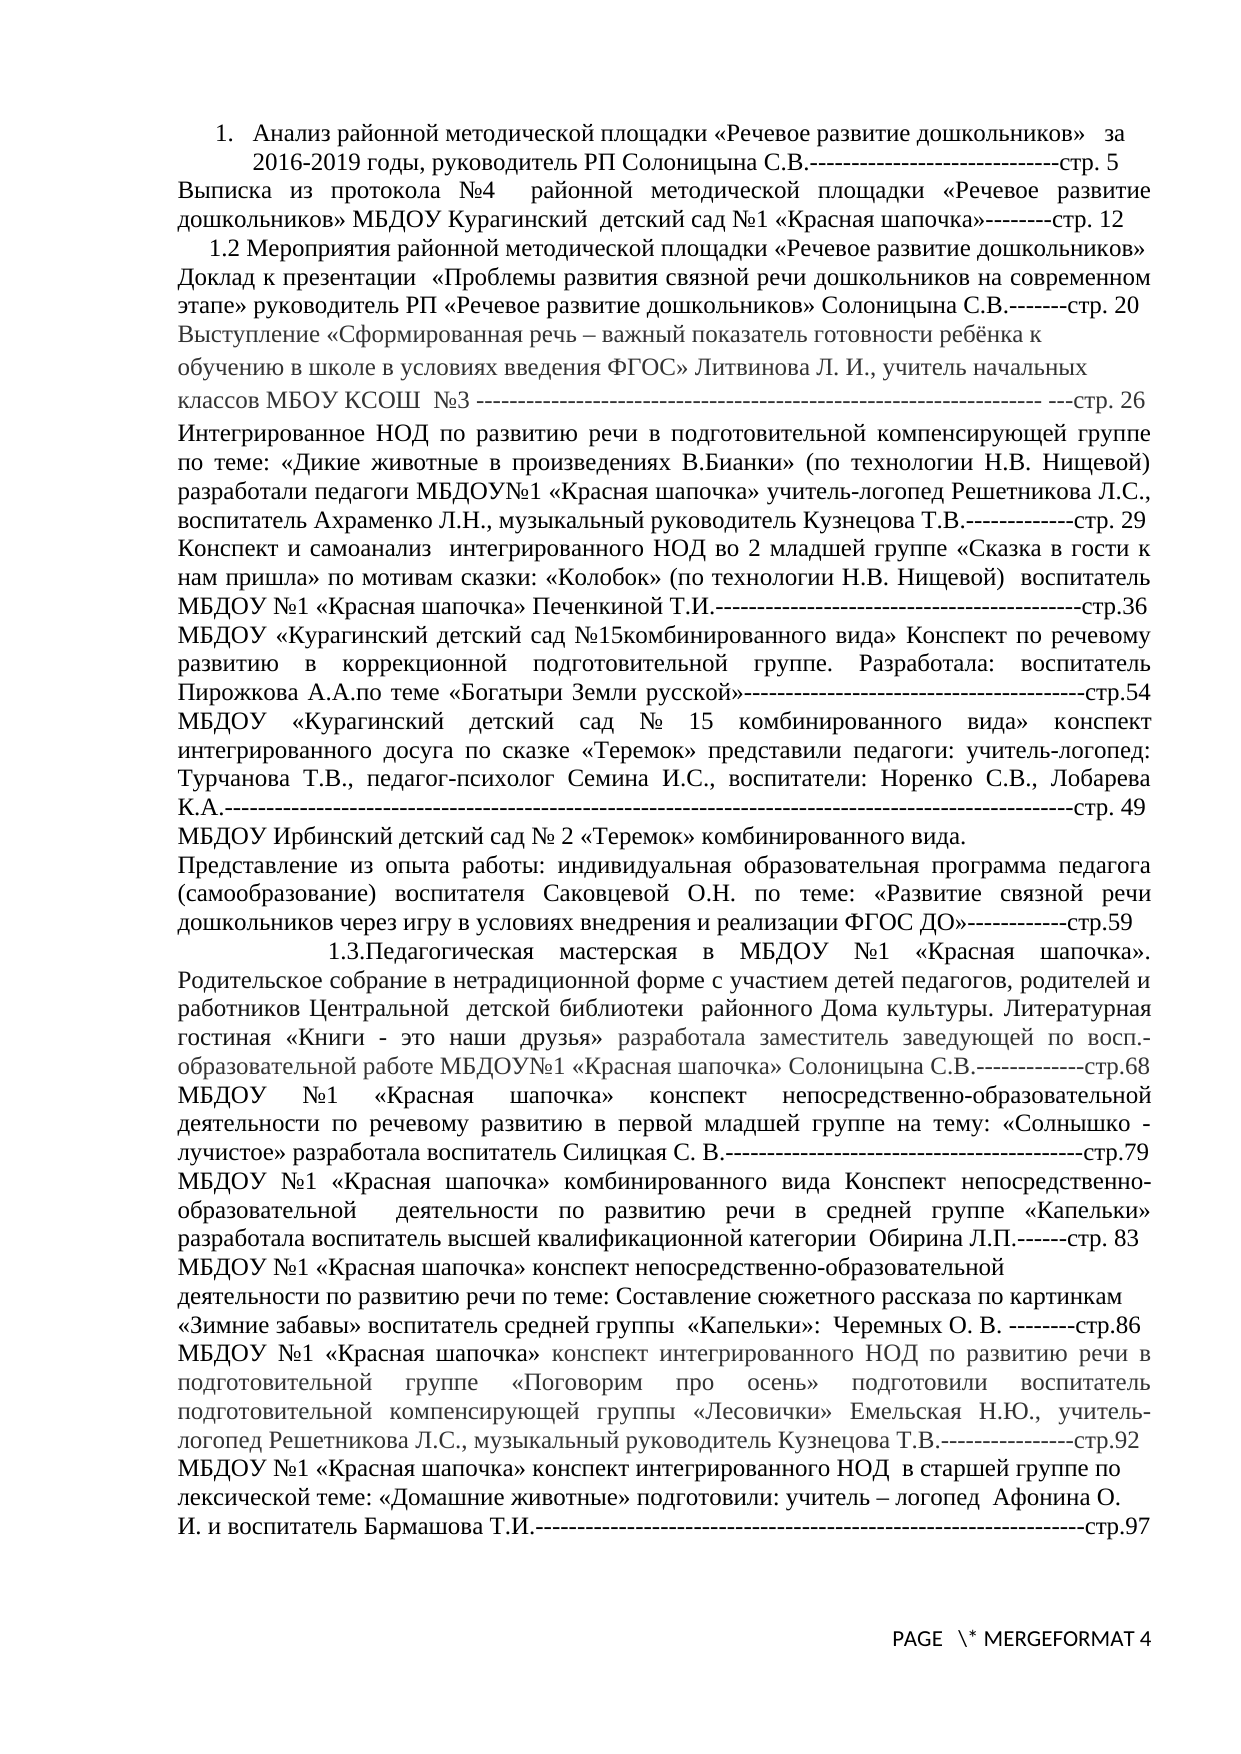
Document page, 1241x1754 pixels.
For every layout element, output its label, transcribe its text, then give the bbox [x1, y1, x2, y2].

text Интегрированное НОД по развитию речи в подготовительной компенсирующей группе по теме: «Дикие животные в произведениях В.Бианки» (по технологии Н.В. Нищевой) разработали педагоги МБДОУ№1 «Красная шапочка» учитель-логопед Решетникова Л.С., воспитатель Ахраменко Л.Н., музыкальный руководитель Кузнецова Т.В.-------------стр. 29 [177, 418, 1152, 533]
text МБДОУ «Курагинский детский сад №15комбинированного вида» Конспект по речевому развитию в коррекционной подготовительной группе. Разработала: воспитатель Пирожкова А.А.по теме «Богатыри Земли русской»-----------------------------------------стр.54 МБДОУ «Курагинский детский сад № 15 комбинированного вида» конспект интегрированного досуга по сказке «Теремок» представили педагоги: учитель-логопед: Турчанова Т.В., педагог-психолог Семина И.С., воспитатели: Норенко С.В., Лобарева К.А.------------------------------------------------------------------------------------------------------стр. 49 [177, 620, 1152, 821]
text Выписка из протокола №4 районной методической площадки «Речевое развитие дошкольников» МБДОУ Курагинский детский сад №1 «Красная шапочка»--------стр. 12 [177, 176, 1152, 233]
text МБДОУ №1 «Красная шапочка» комбинированного вида Конспект непосредственно-образовательной деятельности по развитию речи в средней группе «Капельки» разработала воспитатель высшей квалификационной категории Обирина Л.П.------стр. 83 [177, 1166, 1152, 1252]
text 1.3.Педагогическая мастерская в МБДОУ №1 «Красная шапочка». Родительское собрание в нетрадиционной форме с участием детей педагогов, родителей и работников Центральной детской библиотеки районного Дома культуры. Литературная гостиная «Книги - это наши друзья» разработала заместитель заведующей по восп.-образовательной работе МБДОУ№1 «Красная шапочка» Солоницына С.В.-------------стр.68 [177, 936, 1152, 1080]
text МБДОУ №1 «Красная шапочка» конспект непосредственно-образовательной деятельности по речевому развитию в первой младшей группе на тему: «Солнышко - лучистое» разработала воспитатель Силицкая С. В.-------------------------------------------стр.79 [177, 1080, 1152, 1166]
text МБДОУ №1 «Красная шапочка» конспект интегрированного НОД по развитию речи в подготовительной группе «Поговорим про осень» подготовили воспитатель подготовительной компенсирующей группы «Лесовички» Емельская Н.Ю., учитель-логопед Решетникова Л.С., музыкальный руководитель Кузнецова Т.В.----------------стр.92 [177, 1338, 1152, 1453]
text Представление из опыта работы: индивидуальная образовательная программа педагога (самообразование) воспитателя Саковцевой О.Н. по теме: «Развитие связной речи дошкольников через игру в условиях внедрения и реализации ФГОС ДО»------------стр.59 [177, 850, 1152, 936]
text Доклад к презентации «Проблемы развития связной речи дошкольников на современном этапе» руководитель РП «Речевое развитие дошкольников» Солоницына С.В.-------стр. 20 [177, 262, 1152, 319]
text 1.2 Мероприятия районной методической площадки «Речевое развитие дошкольников» [177, 233, 1152, 262]
text МБДОУ №1 «Красная шапочка» конспект интегрированного НОД в старшей группе по лексической теме: «Домашние животные» подготовили: учитель – логопед Афонина О. И. и воспитатель Бармашова Т.И.------------------------------------------------------------------стр.97 [177, 1453, 1152, 1540]
subtitle Выступление «Сформированная речь – важный показатель готовности ребёнка к обучению в школе в условиях введения ФГОС» Литвинова Л. И., учитель начальных классов МБОУ КСОШ №3 -------------------------------------------------------------------- ---стр. 26 [177, 319, 1152, 414]
text МБДОУ Ирбинский детский сад № 2 «Теремок» комбинированного вида. [177, 821, 1152, 850]
text МБДОУ №1 «Красная шапочка» конспект непосредственно-образовательной деятельности по развитию речи по теме: Составление сюжетного рассказа по картинкам «Зимние забавы» воспитатель средней группы «Капельки»: Черемных О. В. --------стр.86 [177, 1252, 1152, 1338]
list Анализ районной методической площадки «Речевое развитие дошкольников» за 2016-2019 годы, руководитель РП Солоницына С.В.------------------------------стр. 5 [215, 118, 1152, 176]
text Конспект и самоанализ интегрированного НОД во 2 младшей группе «Сказка в гости к нам пришла» по мотивам сказки: «Колобок» (по технологии Н.В. Нищевой) воспитатель МБДОУ №1 «Красная шапочка» Печенкиной Т.И.--------------------------------------------стр.36 [177, 533, 1152, 620]
